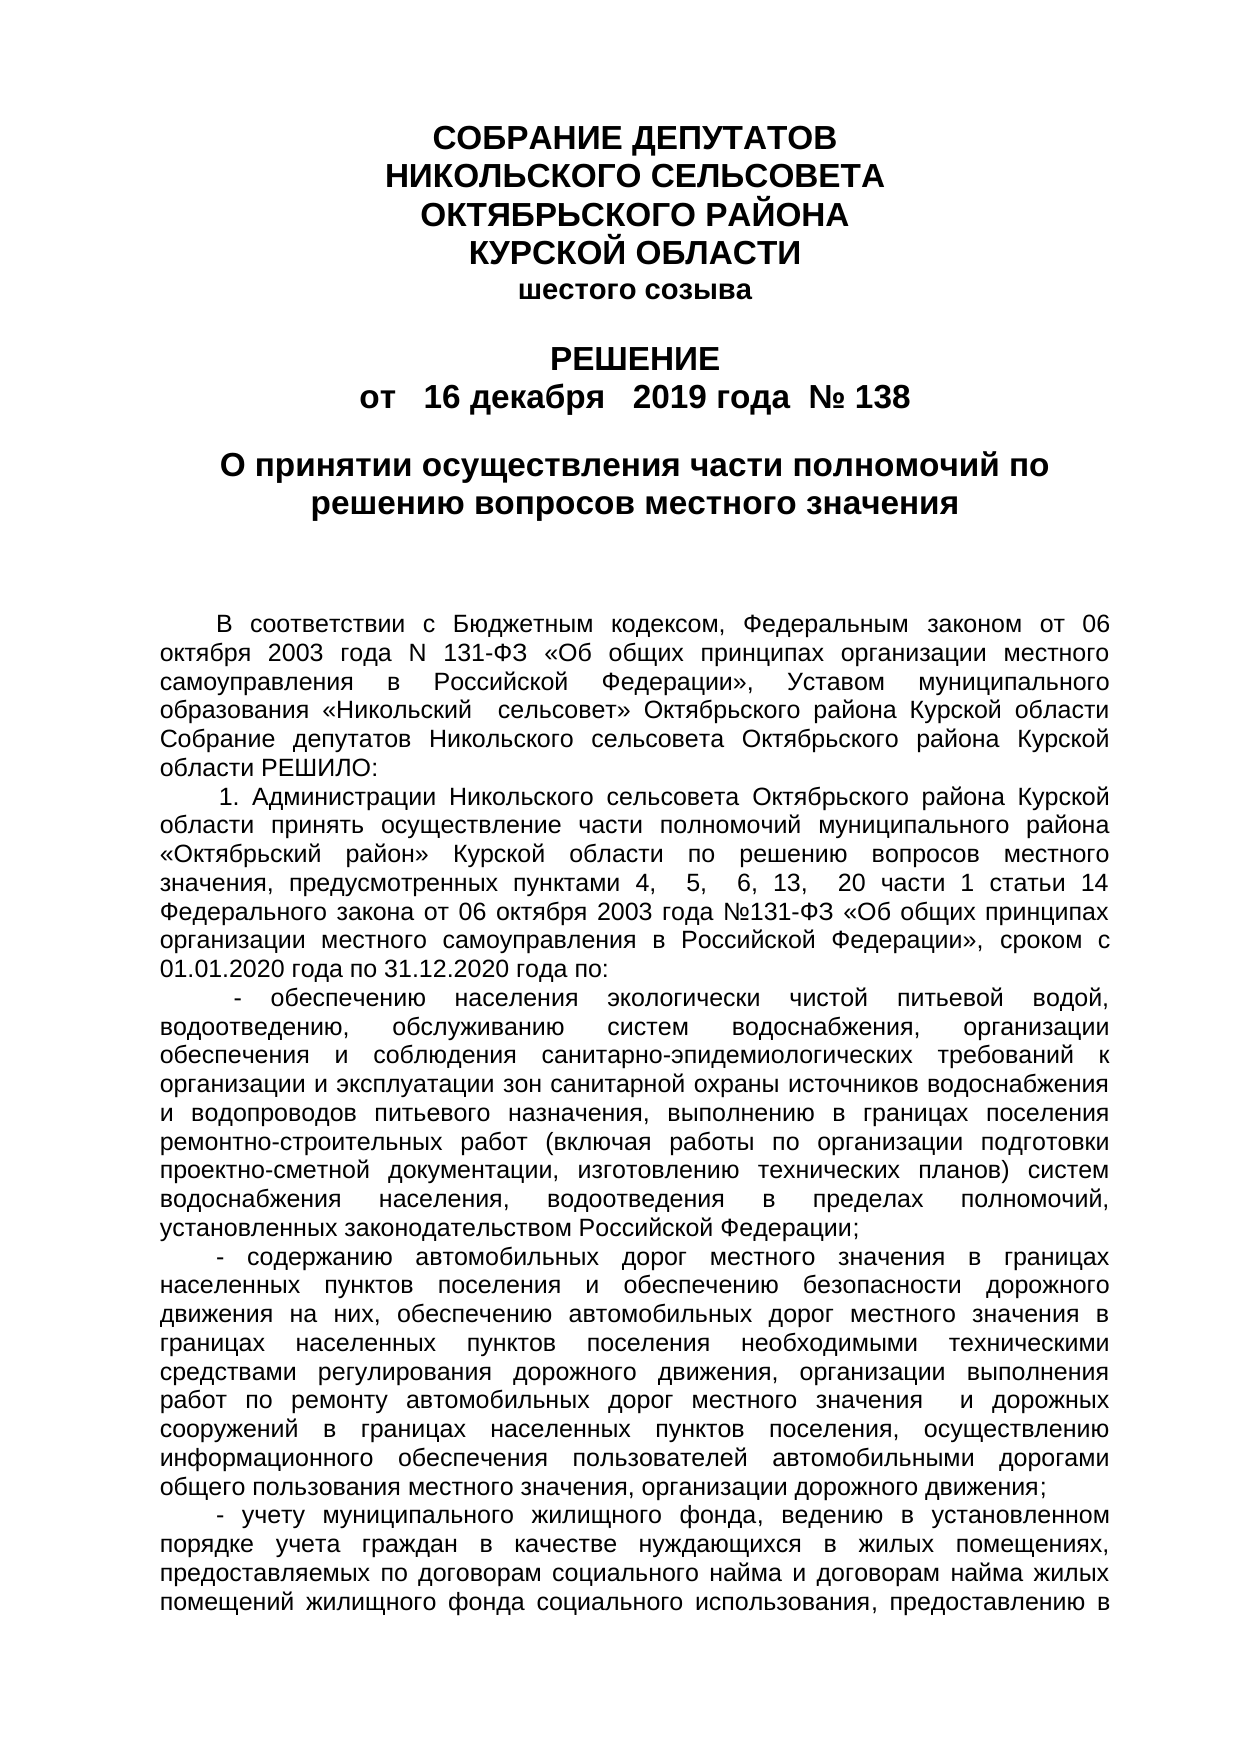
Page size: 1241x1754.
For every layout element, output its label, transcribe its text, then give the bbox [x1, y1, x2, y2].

text - содержанию автомобильных дорог местного значения в границах населенных пунктов поселения и обеспечению безопасности дорожного движения на них, обеспечению автомобильных дорог местного значения в границах населенных пунктов поселения необходимыми техническими средствами регулирования дорожного движения, организации выполнения работ по ремонту автомобильных дорог местного значения и дорожных сооружений в границах населенных пунктов поселения, осуществлению информационного обеспечения пользователей автомобильными дорогами общего пользования местного значения, организации дорожного движения; [159, 1241, 1110, 1500]
title ОКТЯБРЬСКОГО РАЙОНА [159, 195, 1110, 233]
title 1. Администрации Никольского сельсовета Октябрьского района Курской области принять осуществление части полномочий муниципального района «Октябрьский район» Курской области по решению вопросов местного значения, предусмотренных пунктами 4, 5, 6, 13, 20 части 1 статьи 14 Федерального закона от 06 октября 2003 года №131-ФЗ «Об общих принципах организации местного самоуправления в Российской Федерации», сроком с 01.01.2020 года по 31.12.2020 года по: [159, 781, 1110, 983]
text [159, 1500, 1110, 1615]
title РЕШЕНИЕ [159, 339, 1110, 377]
title КУРСКОЙ ОБЛАСТИ [159, 233, 1110, 272]
title шестого созыва [159, 272, 1110, 305]
title НИКОЛЬСКОГО СЕЛЬСОВЕТА [159, 157, 1110, 195]
text - обеспечению населения экологически чистой питьевой водой, водоотведению, обслуживанию систем водоснабжения, организации обеспечения и соблюдения санитарно-эпидемиологических требований к организации и эксплуатации зон санитарной охраны источников водоснабжения и водопроводов питьевого назначения, выполнению в границах поселения ремонтно-строительных работ (включая работы по организации подготовки проектно-сметной документации, изготовлению технических планов) систем водоснабжения населения, водоотведения в пределах полномочий, установленных законодательством Российской Федерации; [159, 983, 1110, 1241]
title СОБРАНИЕ ДЕПУТАТОВ [159, 118, 1110, 157]
text В соответствии с Бюджетным кодексом, Федеральным законом от 06 октября 2003 года N 131-ФЗ «Об общих принципах организации местного самоуправления в Российской Федерации», Уставом муниципального образования «Никольский сельсовет» Октябрьского района Курской области Собрание депутатов Никольского сельсовета Октябрьского района Курской области РЕШИЛО: [159, 609, 1110, 781]
text О принятии осуществления части полномочий по решению вопросов местного значения [159, 445, 1110, 522]
title от 16 декабря 2019 года № 138 [159, 377, 1110, 416]
